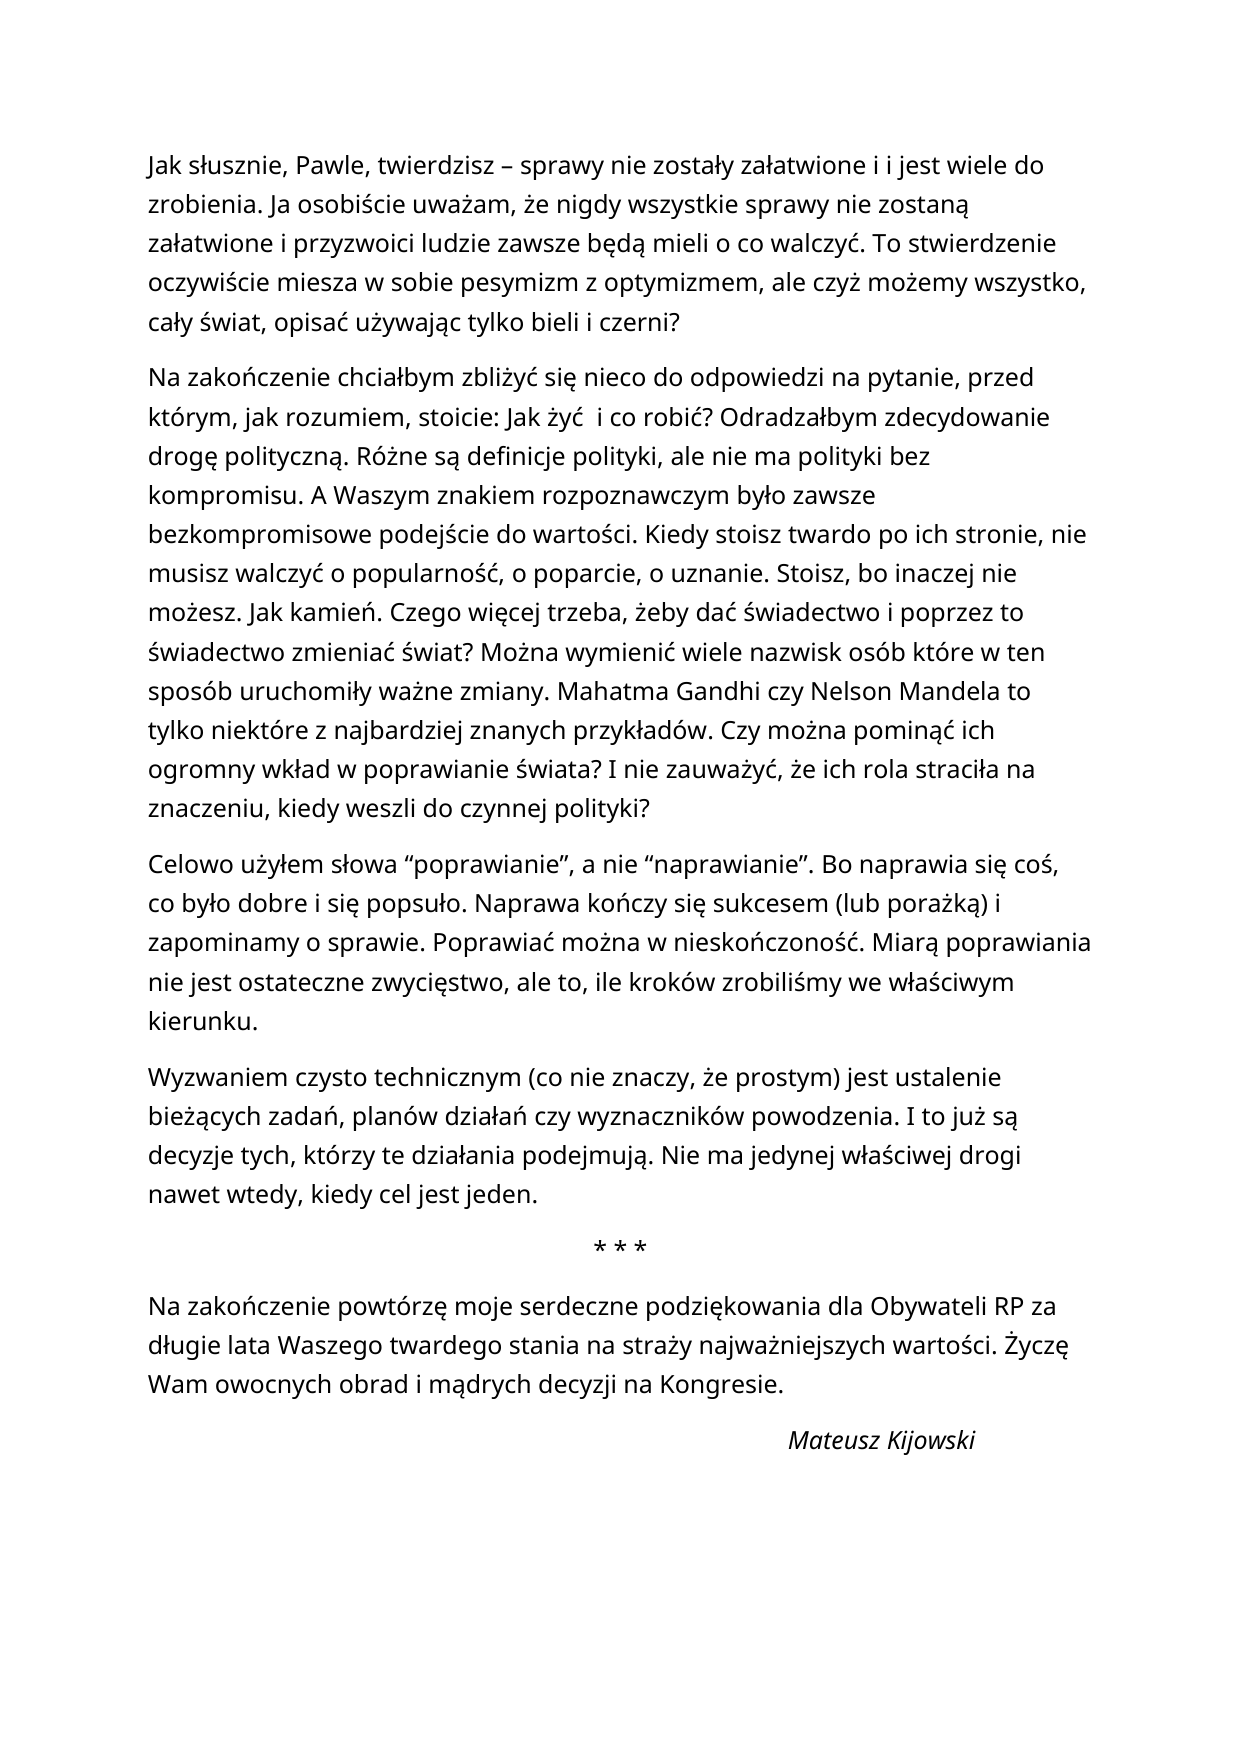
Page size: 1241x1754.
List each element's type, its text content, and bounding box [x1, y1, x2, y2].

text Na zakończenie powtórzę moje serdeczne podziękowania dla Obywateli RP za długie lata Waszego twardego stania na straży najważniejszych wartości. Życzę Wam owocnych obrad i mądrych decyzji na Kongresie. [148, 1288, 1093, 1401]
text Celowo użyłem słowa “poprawianie”, a nie “naprawianie”. Bo naprawia się coś, co było dobre i się popsuło. Naprawa kończy się sukcesem (lub porażką) i zapominamy o sprawie. Poprawiać można w nieskończoność. Miarą poprawiania nie jest ostateczne zwycięstwo, ale to, ile kroków zrobiliśmy we właściwym kierunku. [148, 847, 1093, 1037]
text Jak słusznie, Pawle, twierdzisz – sprawy nie zostały załatwione i i jest wiele do zrobienia. Ja osobiście uważam, że nigdy wszystkie sprawy nie zostaną załatwione i przyzwoici ludzie zawsze będą mieli o co walczyć. To stwierdzenie oczywiście miesza w sobie pesymizm z optymizmem, ale czyż możemy wszystko, cały świat, opisać używając tylko bieli i czerni? [148, 148, 1093, 338]
text Mateusz Kijowski [673, 1423, 1093, 1457]
text Na zakończenie chciałbym zbliżyć się nieco do odpowiedzi na pytanie, przed którym, jak rozumiem, stoicie: Jak żyć i co robić? Odradzałbym zdecydowanie drogę polityczną. Różne są definicje polityki, ale nie ma polityki bez kompromisu. A Waszym znakiem rozpoznawczym było zawsze bezkompromisowe podejście do wartości. Kiedy stoisz twardo po ich stronie, nie musisz walczyć o popularność, o poparcie, o uznanie. Stoisz, bo inaczej nie możesz. Jak kamień. Czego więcej trzeba, żeby dać świadectwo i poprzez to świadectwo zmieniać świat? Można wymienić wiele nazwisk osób które w ten sposób uruchomiły ważne zmiany. Mahatma Gandhi czy Nelson Mandela to tylko niektóre z najbardziej znanych przykładów. Czy można pominąć ich ogromny wkład w poprawianie świata? I nie zauważyć, że ich rola straciła na znaczeniu, kiedy weszli do czynnej polityki? [148, 360, 1093, 825]
text Wyzwaniem czysto technicznym (co nie znaczy, że prostym) jest ustalenie bieżących zadań, planów działań czy wyznaczników powodzenia. I to już są decyzje tych, którzy te działania podejmują. Nie ma jedynej właściwej drogi nawet wtedy, kiedy cel jest jeden. [148, 1059, 1093, 1211]
text * * * [148, 1233, 1093, 1267]
